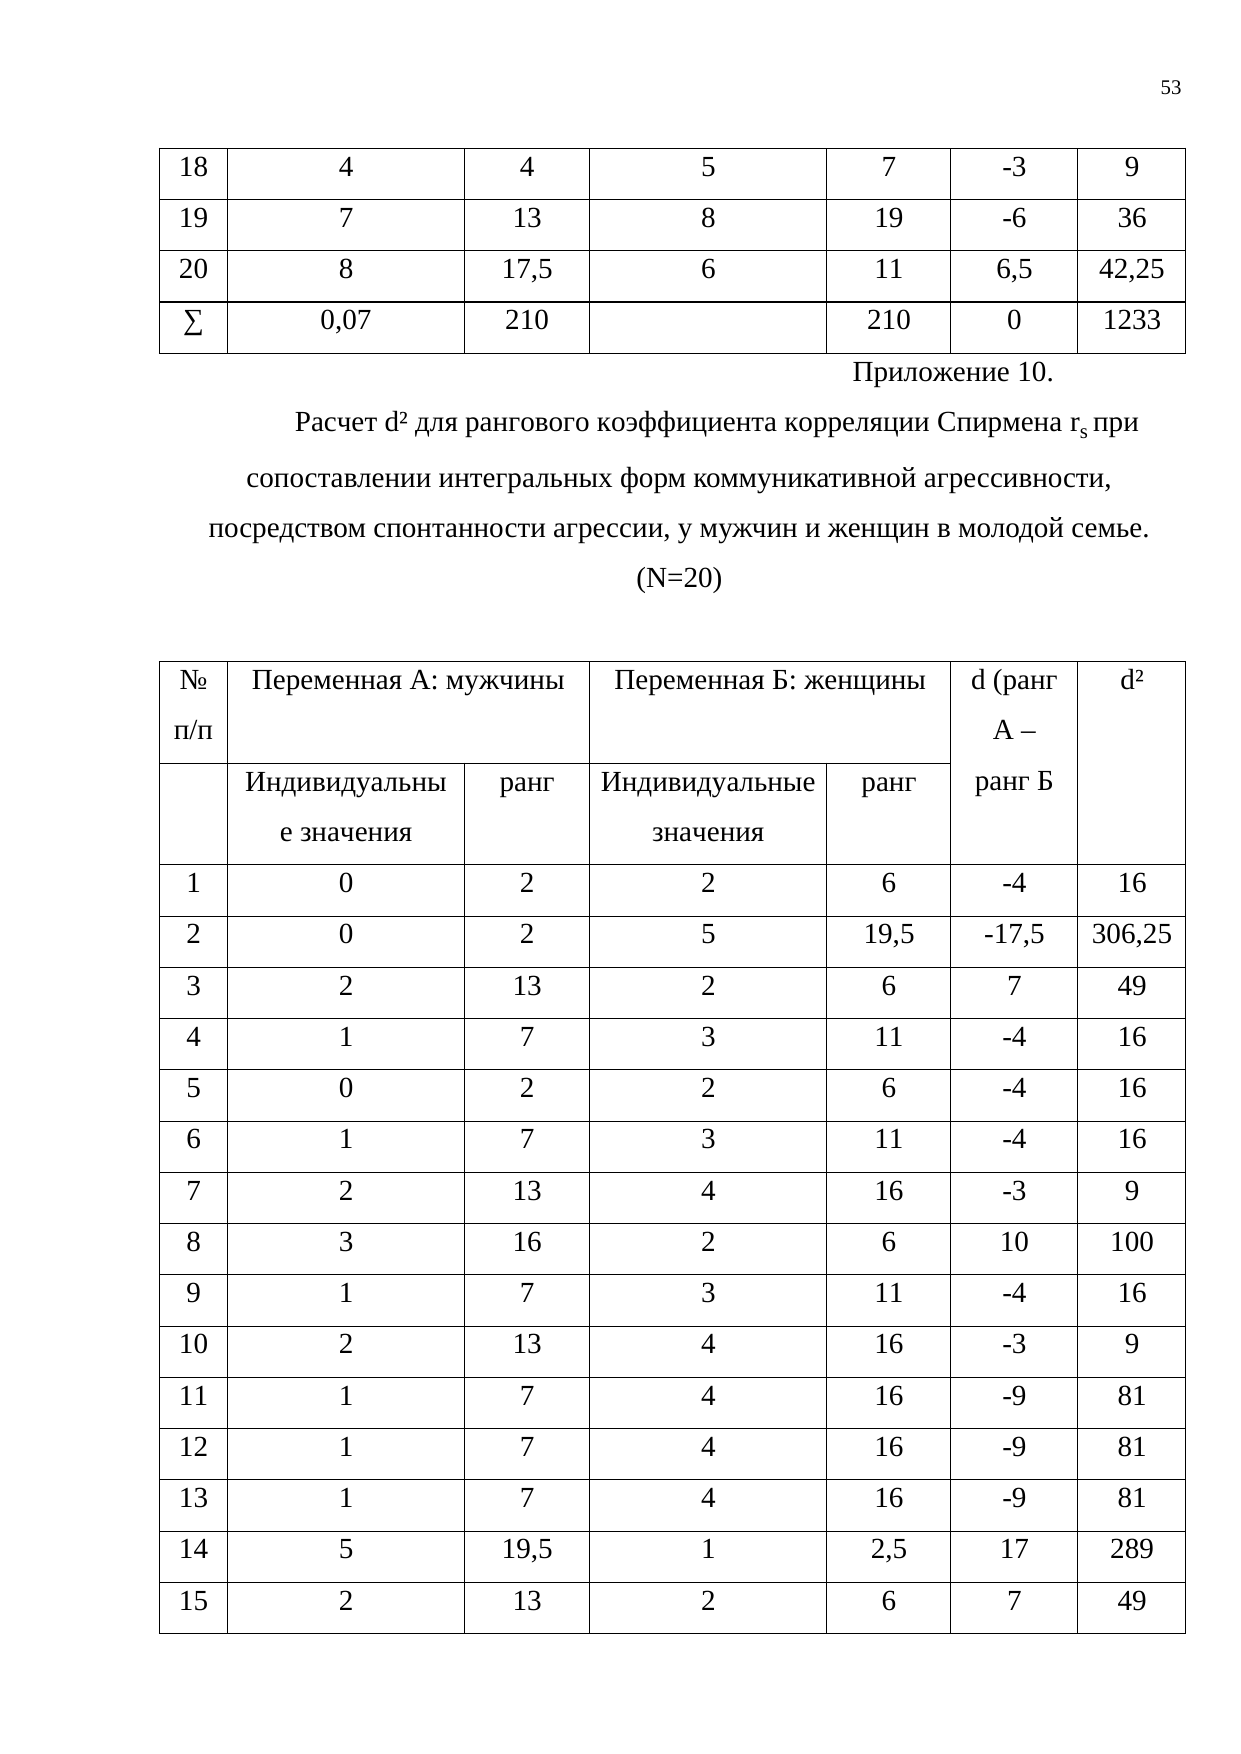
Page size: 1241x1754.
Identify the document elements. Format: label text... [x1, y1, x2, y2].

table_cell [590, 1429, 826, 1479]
table_cell 7 [951, 968, 1077, 1018]
table_cell -4 [951, 865, 1077, 916]
table_cell [160, 764, 227, 864]
table_header Переменная Б: женщины [590, 662, 950, 763]
table_cell 4 [465, 149, 589, 199]
table_cell 7 [465, 1019, 589, 1069]
table_cell 0 [228, 917, 464, 967]
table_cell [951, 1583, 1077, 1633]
table_cell 1233 [1078, 303, 1185, 353]
table_cell 19 [827, 200, 950, 250]
table_cell ∑ [160, 303, 227, 353]
table_cell 7 [827, 149, 950, 199]
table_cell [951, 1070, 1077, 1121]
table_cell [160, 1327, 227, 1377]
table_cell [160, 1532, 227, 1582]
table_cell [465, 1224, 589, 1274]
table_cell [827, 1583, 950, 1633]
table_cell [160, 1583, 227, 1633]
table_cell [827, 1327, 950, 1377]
table_cell 11 [827, 1019, 950, 1069]
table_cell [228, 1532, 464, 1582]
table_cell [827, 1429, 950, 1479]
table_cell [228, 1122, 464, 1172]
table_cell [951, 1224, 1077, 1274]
table_cell [590, 303, 826, 353]
table_cell -3 [951, 149, 1077, 199]
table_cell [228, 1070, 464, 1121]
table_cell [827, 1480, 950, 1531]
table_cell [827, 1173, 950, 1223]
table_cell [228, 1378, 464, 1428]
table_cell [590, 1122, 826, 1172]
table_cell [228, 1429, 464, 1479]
table_cell 8 [590, 200, 826, 250]
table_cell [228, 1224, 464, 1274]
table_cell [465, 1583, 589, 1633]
table_cell 0,07 [228, 303, 464, 353]
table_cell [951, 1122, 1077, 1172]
table_cell 36 [1078, 200, 1185, 250]
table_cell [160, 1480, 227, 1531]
table_cell 20 [160, 251, 227, 301]
text Приложение 10. [777, 354, 1181, 387]
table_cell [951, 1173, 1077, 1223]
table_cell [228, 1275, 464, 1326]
table_cell -17,5 [951, 917, 1077, 967]
table_cell 13 [465, 200, 589, 250]
text Расчет d² для рангового коэффициента корреляции Спирмена rs при сопоставлении интегральных форм коммуникативной агрессивности, посредством спонтанности агрессии, у мужчин и женщин в молодой семье. (N=20) [177, 404, 1181, 594]
table_cell 2 [160, 917, 227, 967]
table_cell 49 [1078, 968, 1185, 1018]
table_cell 0 [228, 865, 464, 916]
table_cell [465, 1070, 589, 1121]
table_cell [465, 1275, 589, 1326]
table_cell 9 [1078, 149, 1185, 199]
table_cell 306,25 [1078, 917, 1185, 967]
table_cell 1 [228, 1019, 464, 1069]
table_cell 19 [160, 200, 227, 250]
table_cell 8 [228, 251, 464, 301]
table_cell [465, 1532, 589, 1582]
table_cell -4 [951, 1019, 1077, 1069]
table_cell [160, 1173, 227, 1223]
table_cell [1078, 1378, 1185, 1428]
table_cell 6,5 [951, 251, 1077, 301]
table_cell 0 [951, 303, 1077, 353]
table_header Переменная А: мужчины [228, 662, 589, 763]
table_cell 1 [160, 865, 227, 916]
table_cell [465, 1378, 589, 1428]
table_cell Индивидуальные значения [590, 764, 826, 864]
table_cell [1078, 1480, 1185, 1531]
table_cell 7 [228, 200, 464, 250]
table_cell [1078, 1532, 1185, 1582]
table_cell 2 [590, 968, 826, 1018]
table_cell 16 [1078, 865, 1185, 916]
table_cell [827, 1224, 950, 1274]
table_cell 2 [465, 917, 589, 967]
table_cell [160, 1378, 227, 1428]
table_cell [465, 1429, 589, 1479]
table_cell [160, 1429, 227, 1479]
table_cell 19,5 [827, 917, 950, 967]
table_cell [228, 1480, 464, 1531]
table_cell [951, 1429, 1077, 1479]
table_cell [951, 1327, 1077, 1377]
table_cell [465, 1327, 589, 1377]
table_cell 5 [590, 149, 826, 199]
table_cell 17,5 [465, 251, 589, 301]
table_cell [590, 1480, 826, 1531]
table_header № п/п [160, 662, 227, 763]
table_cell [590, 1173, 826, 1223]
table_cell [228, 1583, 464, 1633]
table_cell 5 [160, 1070, 227, 1121]
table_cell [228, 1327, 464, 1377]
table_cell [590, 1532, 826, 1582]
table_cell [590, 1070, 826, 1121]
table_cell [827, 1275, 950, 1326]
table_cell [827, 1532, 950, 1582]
table_cell 210 [827, 303, 950, 353]
table_cell -6 [951, 200, 1077, 250]
table_cell 4 [228, 149, 464, 199]
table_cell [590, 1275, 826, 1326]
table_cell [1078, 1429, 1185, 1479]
table_cell 5 [590, 917, 826, 967]
table_header d (ранг А – ранг Б [951, 662, 1077, 864]
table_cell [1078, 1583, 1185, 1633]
table_cell 11 [827, 251, 950, 301]
table_cell 210 [465, 303, 589, 353]
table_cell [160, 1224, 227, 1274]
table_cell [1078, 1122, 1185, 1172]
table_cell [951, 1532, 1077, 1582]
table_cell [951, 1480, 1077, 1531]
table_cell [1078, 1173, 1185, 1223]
table_cell 3 [590, 1019, 826, 1069]
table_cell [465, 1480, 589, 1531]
table_cell 2 [228, 968, 464, 1018]
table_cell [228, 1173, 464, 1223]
table_cell 4 [160, 1019, 227, 1069]
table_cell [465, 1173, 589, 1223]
table_cell 16 [1078, 1019, 1185, 1069]
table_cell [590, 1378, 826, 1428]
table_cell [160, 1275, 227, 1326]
table_cell ранг [827, 764, 950, 864]
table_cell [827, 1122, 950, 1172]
table_cell 42,25 [1078, 251, 1185, 301]
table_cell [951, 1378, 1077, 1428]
table_cell 13 [465, 968, 589, 1018]
table_cell 6 [827, 968, 950, 1018]
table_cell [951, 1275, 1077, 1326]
table_cell 2 [465, 865, 589, 916]
table_cell 6 [590, 251, 826, 301]
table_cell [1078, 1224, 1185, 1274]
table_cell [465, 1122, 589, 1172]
table_cell Индивидуальные значения [228, 764, 464, 864]
table_cell ранг [465, 764, 589, 864]
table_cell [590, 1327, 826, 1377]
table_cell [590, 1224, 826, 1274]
table_cell 6 [827, 865, 950, 916]
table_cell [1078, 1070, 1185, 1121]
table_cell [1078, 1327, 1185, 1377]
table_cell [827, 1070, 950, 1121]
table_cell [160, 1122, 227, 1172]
table_header d² [1078, 662, 1185, 864]
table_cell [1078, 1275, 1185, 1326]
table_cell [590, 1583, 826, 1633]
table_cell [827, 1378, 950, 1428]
table_cell 18 [160, 149, 227, 199]
table_cell 3 [160, 968, 227, 1018]
table_cell 2 [590, 865, 826, 916]
